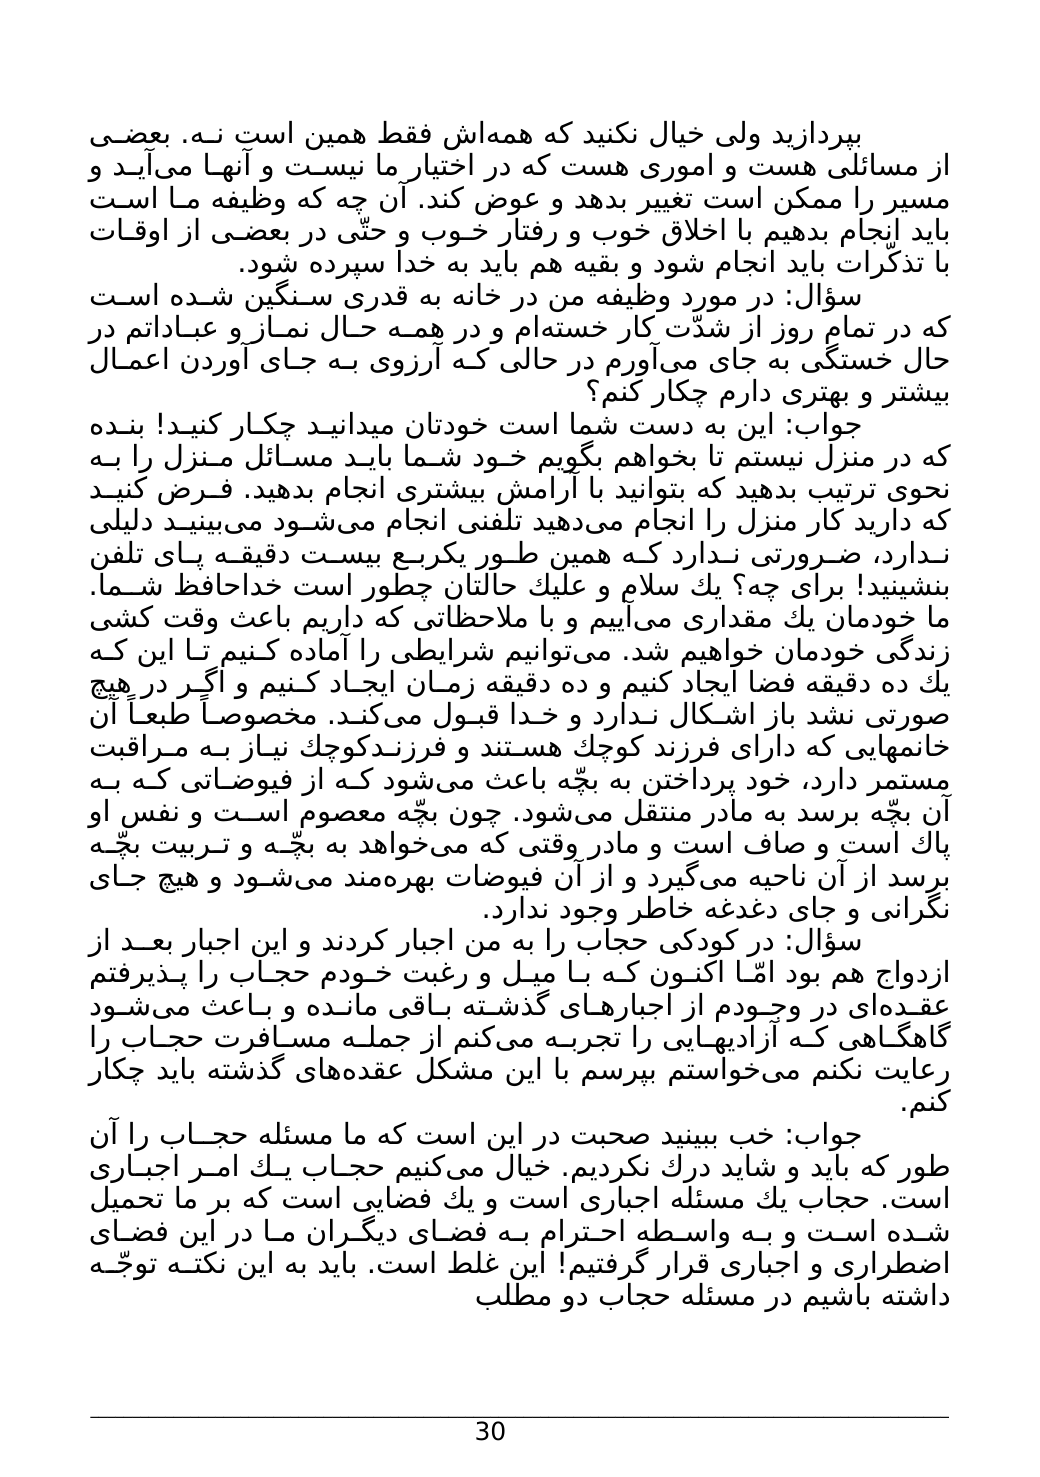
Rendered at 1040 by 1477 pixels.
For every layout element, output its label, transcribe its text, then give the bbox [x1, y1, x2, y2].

text جواب: خب ببینید صحبت در این است كه ما مسئله حجاب را آن طور كه باید و شاید درك نكردیم. خیال می‌كنیم حجاب یك امر اجباری است. حجاب یك مسئله اجباری است و یك فضایی است كه بر ما تحمیل شده است و به واسطه احترام به فضای دیگران ما در این فضای اضطراری و اجباری قرار گرفتیم! این غلط است. باید به این نكته توجّه داشته باشیم در مسئله حجاب دو مطلب‌ [89, 1119, 951, 1312]
text سؤال: در كودكی حجاب را به من اجبار كردند و این اجبار بعد از ازدواج هم بود امّا اكنون كه با میل و رغبت خودم حجاب را پذیرفتم عقده‌ای در وجودم از اجبارهای گذشته باقی مانده و باعث می‌شود گاهگاهی كه آزادیهایی را تجربه می‌كنم از جمله مسافرت حجاب را رعایت نكنم می‌خواستم بپرسم با این مشكل عقده‌های گذشته باید چكار كنم. [89, 925, 951, 1119]
text بپردازید ولی خیال نكنید كه همه‌اش فقط همین است نه. بعضی از مسائلی هست و اموری هست كه در اختیار ما نیست و آنها می‌آید و مسیر را ممكن است تغییر بدهد و عوض كند. آن چه كه وظیفه ما است باید انجام بدهیم با اخلاق خوب و رفتار خوب و حتّی در بعضی از اوقات با تذكّرات باید انجام شود و بقیه هم باید به خدا سپرده شود. [89, 118, 951, 279]
text جواب: این به دست شما است خودتان میدانید چكار كنید! بنده كه در منزل نیستم تا بخواهم بگویم خود شما باید مسائل منزل را به نحوی ترتیب بدهید كه بتوانید با آرامش بیشتری انجام بدهید. فرض كنید كه دارید كار منزل را انجام می‌دهید تلفنی انجام می‌شود می‌بینید دلیلی ندارد، ضرورتی ندارد كه همین طور یكربع بیست دقیقه پای تلفن بنشینید! برای چه؟ یك سلام و علیك حالتان چطور است خداحافظ شما. ما خودمان یك مقداری می‌آییم و با ملاحظاتی كه داریم باعث وقت كشی زندگی خودمان خواهیم شد. می‌توانیم شرایطی را آماده كنیم تا این كه یك ده دقیقه فضا ایجاد كنیم و ده دقیقه زمان ایجاد كنیم و اگر در هیچ صورتی نشد باز اشكال ندارد و خدا قبول می‌كند. مخصوصاً طبعاً آن خانمهایی كه دارای فرزند كوچك هستند و فرزندكوچك نیاز به مراقبت مستمر دارد، خود پرداختن به بچّه باعث می‌شود كه از فیوضاتی كه به آن بچّه برسد به مادر منتقل می‌شود. چون بچّه معصوم است و نفس او پاك است و صاف است و مادر وقتی كه می‌خواهد به بچّه و تربیت بچّه برسد از آن ناحیه می‌گیرد و از آن فیوضات بهره‌مند می‌شود و هیچ جای نگرانی و جای دغدغه خاطر وجود ندارد. [89, 408, 951, 925]
text سؤال: در مورد وظیفه من در خانه به قدری سنگین شده است كه در تمام روز از شدّت كار خسته‌ام و در همه حال نماز و عباداتم در حال خستگی به جای می‌آورم در حالی كه آرزوی به جای آوردن اعمال بیشتر و بهتری دارم چكار كنم؟ [89, 279, 951, 408]
